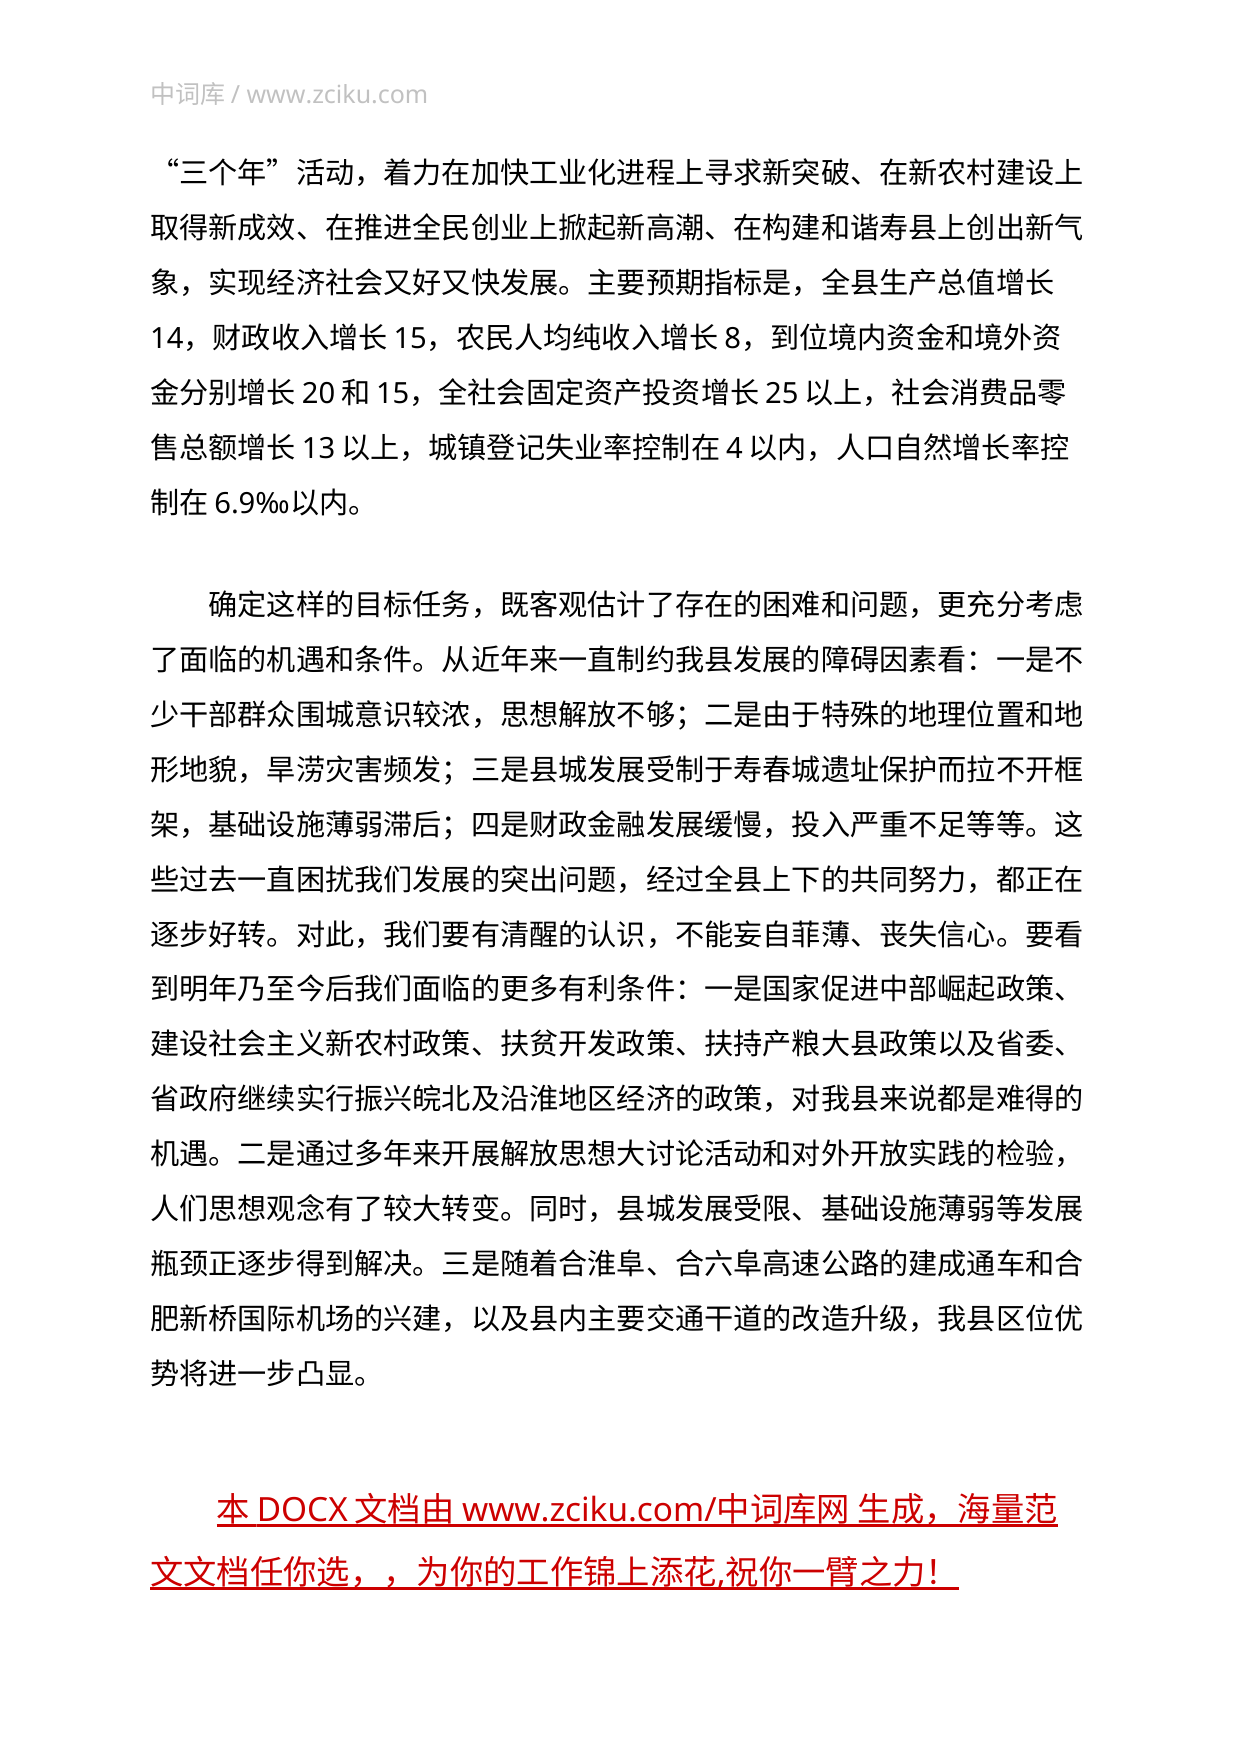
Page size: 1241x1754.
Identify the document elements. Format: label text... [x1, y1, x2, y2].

text 本DOCX文档由 www.zciku.com/中词库网 生成，海量范文文档任你选，，为你的工作锦上添花,祝你一臂之力！ [150, 1483, 1090, 1594]
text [150, 150, 1090, 522]
text 确定这样的目标任务，既客观估计了存在的困难和问题，更充分考虑了面临的机遇和条件。从近年来一直制约我县发展的障碍因素看：一是不少干部群众围城意识较浓，思想解放不够；二是由于特殊的地理位置和地形地貌，旱涝灾害频发；三是县城发展受制于寿春城遗址保护而拉不开框架，基础设施薄弱滞后；四是财政金融发展缓慢，投入严重不足等等。这些过去一直困扰我们发展的突出问题，经过全县上下的共同努力，都正在逐步好转。对此，我们要有清醒的认识，不能妄自菲薄、丧失信心。要看到明年乃至今后我们面临的更多有利条件：一是国家促进中部崛起政策、建设社会主义新农村政策、扶贫开发政策、扶持产粮大县政策以及省委、省政府继续实行振兴皖北及沿淮地区经济的政策，对我县来说都是难得的机遇。二是通过多年来开展解放思想大讨论活动和对外开放实践的检验，人们思想观念有了较大转变。同时，县城发展受限、基础设施薄弱等发展瓶颈正逐步得到解决。三是随着合淮阜、合六阜高速公路的建成通车和合肥新桥国际机场的兴建，以及县内主要交通干道的改造升级，我县区位优势将进一步凸显。 [150, 582, 1090, 1392]
